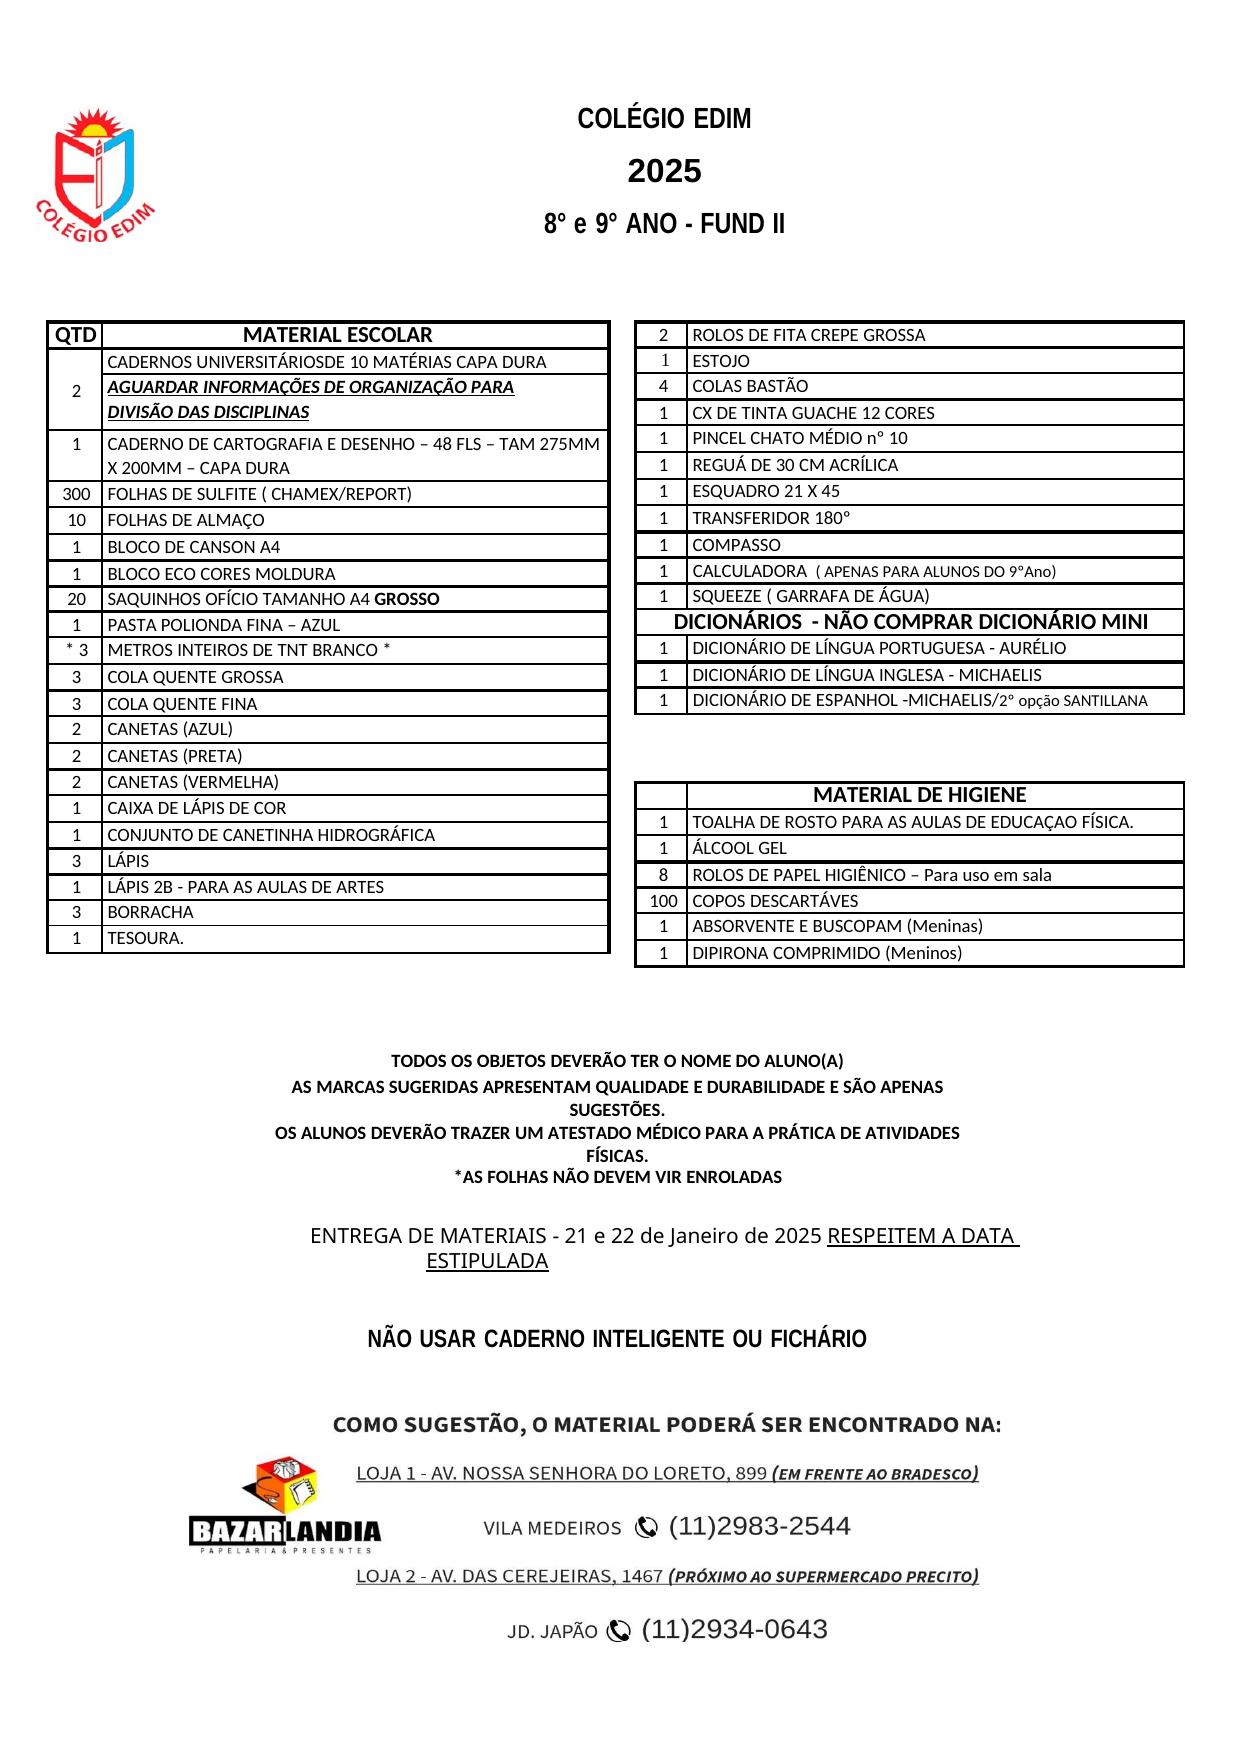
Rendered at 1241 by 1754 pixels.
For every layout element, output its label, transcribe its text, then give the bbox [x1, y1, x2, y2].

table_cell AS MARCAS SUGERIDAS APRESENTAM QUALIDADE E DURABILIDADE E SÃO APENAS SUGESTÕES. [223, 1075, 1011, 1121]
text ENTREGA DE MATERIAIS - 21 e 22 de Janeiro de 2025 RESPEITEM A DATA ESTIPULADA [310, 1223, 1054, 1274]
picture [35, 106, 156, 242]
table_cell *AS FOLHAS NÃO DEVEM VIR ENROLADAS [223, 1167, 1011, 1190]
table_header TODOS OS OBJETOS DEVERÃO TER O NOME DO ALUNO(A) [223, 1053, 1011, 1075]
picture [188, 1412, 1001, 1642]
table_cell OS ALUNOS DEVERÃO TRAZER UM ATESTADO MÉDICO PARA A PRÁTICA DE ATIVIDADES FÍSICAS. [223, 1121, 1011, 1167]
title NÃO USAR CADERNO INTELIGENTE OU FICHÁRIO [365, 1324, 869, 1353]
